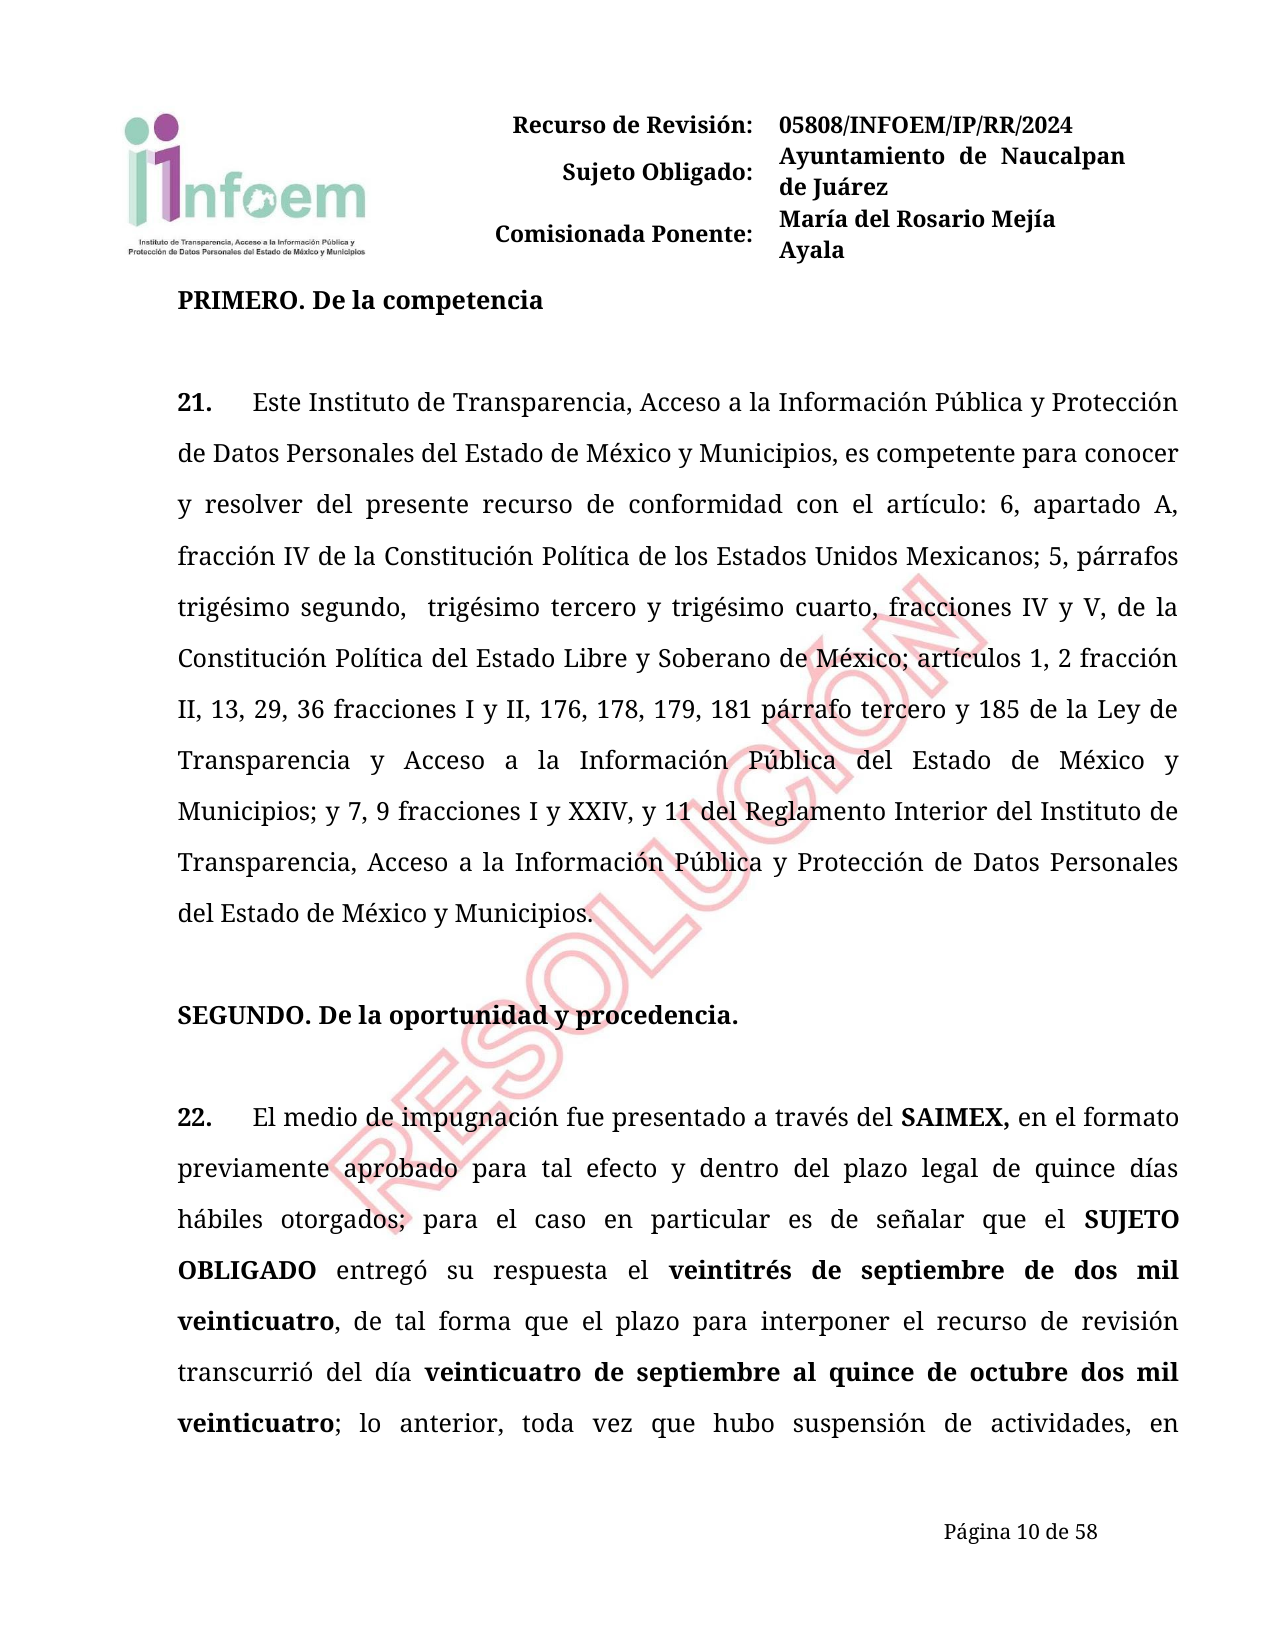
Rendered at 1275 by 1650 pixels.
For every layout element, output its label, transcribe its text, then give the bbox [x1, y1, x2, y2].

list Este Instituto de Transparencia, Acceso a la Información Pública y Protección de Datos Personales del Estado de México y Municipios, es competente para conocer y resolver del presente recurso de conformidad con el artículo: 6, apartado A, fracción IV de la Constitución Política de los Estados Unidos Mexicanos; 5, párrafos trigésimo segundo, trigésimo tercero y trigésimo cuarto, fracciones IV y V, de la Constitución Política del Estado Libre y Soberano de México; artículos 1, 2 fracción II, 13, 29, 36 fracciones I y II, 176, 178, 179, 181 párrafo tercero y 185 de la Ley de Transparencia y Acceso a la Información Pública del Estado de México y Municipios; y 7, 9 fracciones I y XXIV, y 11 del Reglamento Interior del Instituto de Transparencia, Acceso a la Información Pública y Protección de Datos Personales del Estado de México y Municipios. [177, 385, 1180, 929]
text SEGUNDO. De la oportunidad y procedencia. [177, 997, 1180, 1032]
text PRIMERO. De la competencia [177, 283, 1180, 317]
picture [5, 53, 1275, 1650]
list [177, 1099, 1180, 1440]
